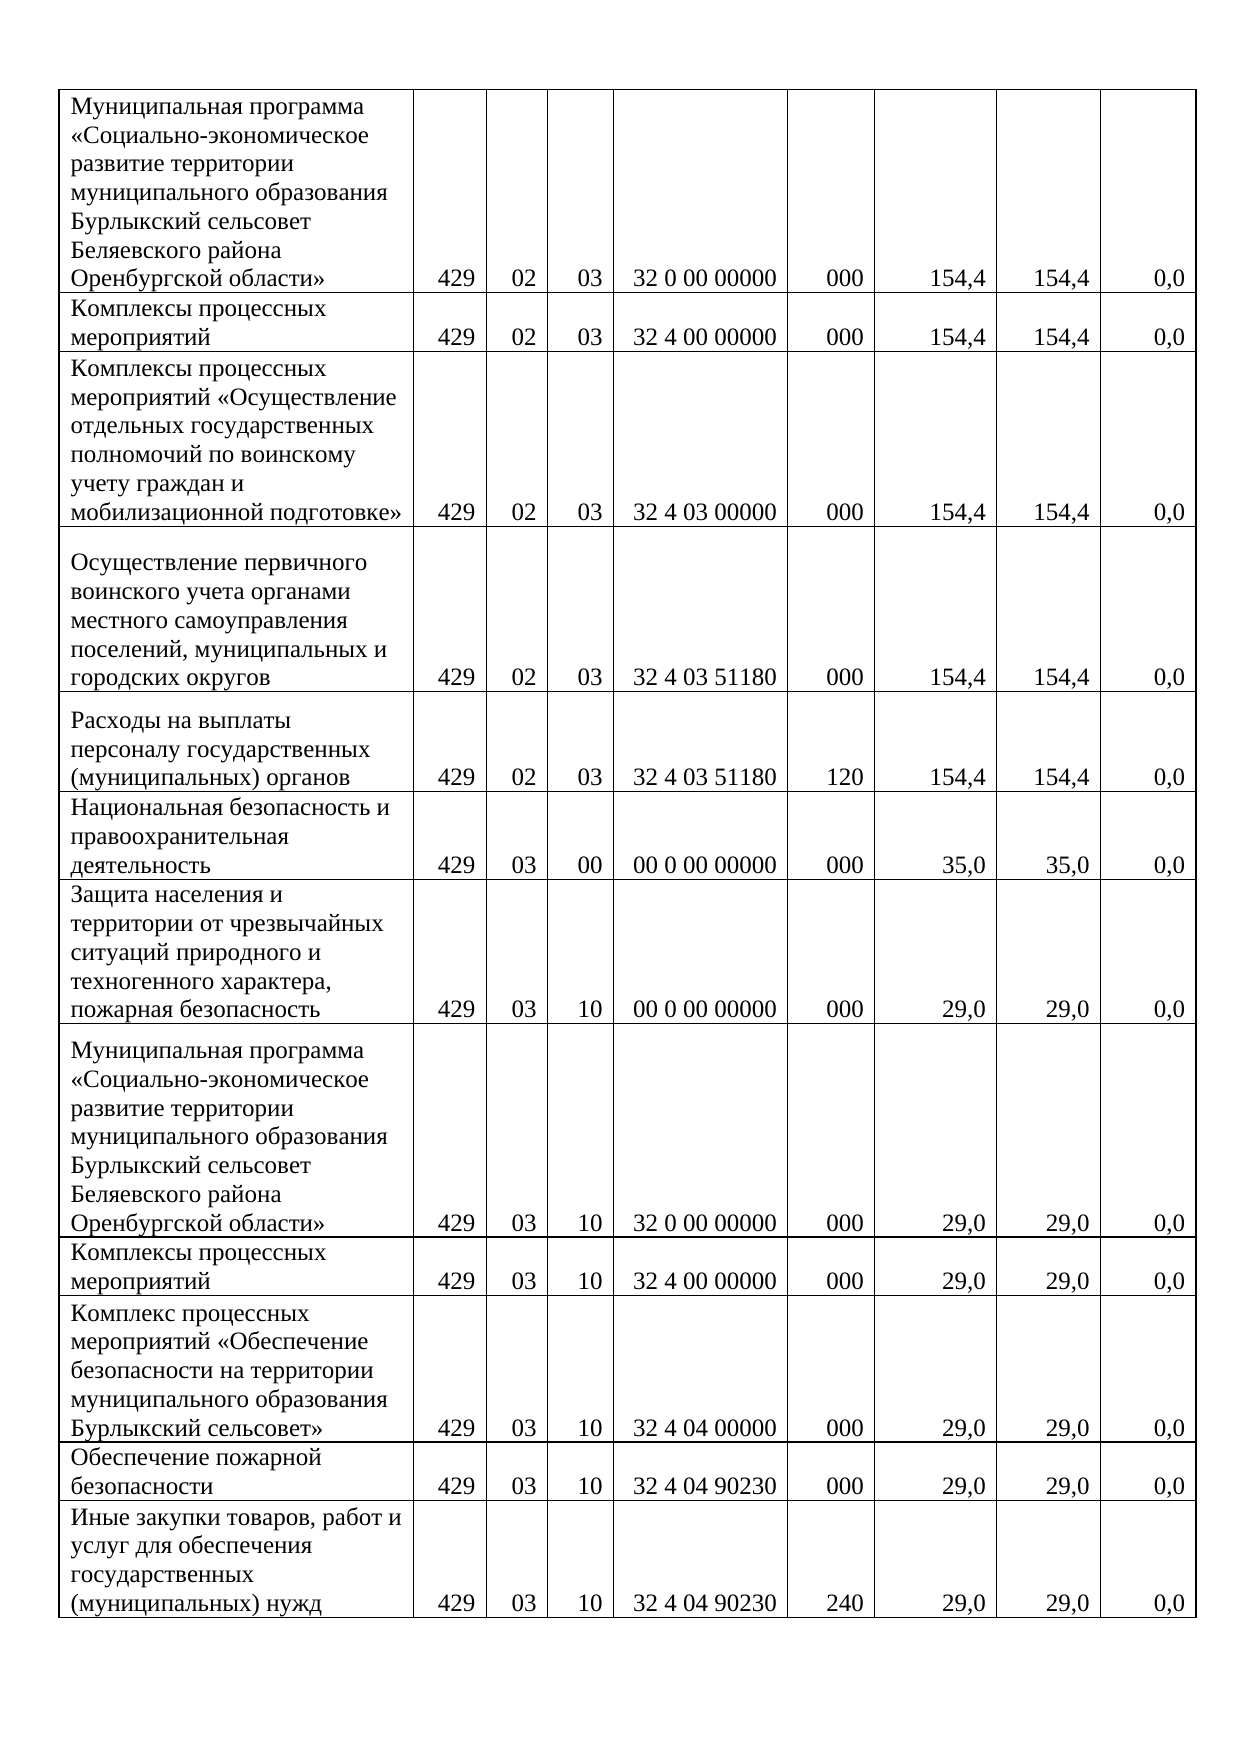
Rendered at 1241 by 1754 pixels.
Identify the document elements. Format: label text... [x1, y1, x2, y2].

table_cell Обеспечение пожарной безопасности [60, 1443, 413, 1500]
table_cell 0,0 [1101, 880, 1195, 1023]
table_cell 10 [548, 880, 613, 1023]
table_cell 429 [414, 880, 486, 1023]
table_cell 29,0 [875, 880, 996, 1023]
table_cell 120 [788, 692, 874, 791]
table_cell 154,4 [875, 692, 996, 791]
table_cell 154,4 [997, 352, 1100, 526]
table_cell 03 [487, 792, 547, 878]
table_cell 429 [414, 1296, 486, 1441]
table_cell 29,0 [997, 1238, 1100, 1295]
table_cell 03 [487, 880, 547, 1023]
table_cell 03 [487, 1238, 547, 1295]
table_cell 29,0 [997, 880, 1100, 1023]
table_cell 32 0 00 00000 [614, 1024, 787, 1236]
table_cell 0,0 [1101, 692, 1195, 791]
table_cell 02 [487, 293, 547, 351]
table_cell 32 4 04 90230 [614, 1501, 787, 1617]
table_cell 154,4 [875, 527, 996, 691]
table_cell Национальная безопасность и правоохранительная деятельность [60, 792, 413, 878]
table_cell 02 [487, 692, 547, 791]
table_cell 03 [548, 90, 613, 292]
table_cell 154,4 [875, 352, 996, 526]
table_cell 02 [487, 527, 547, 691]
table_cell 0,0 [1101, 1296, 1195, 1441]
table_cell 10 [548, 1501, 613, 1617]
table_cell 02 [487, 90, 547, 292]
table_cell 32 4 00 00000 [614, 1238, 787, 1295]
table_cell Комплексы процессных мероприятий «Осуществление отдельных государственных полномочий по воинскому учету граждан и мобилизационной подготовке» [60, 352, 413, 526]
table_cell 0,0 [1101, 792, 1195, 878]
table_cell Осуществление первичного воинского учета органами местного самоуправления поселений, муниципальных и городских округов [60, 527, 413, 691]
table_cell 000 [788, 792, 874, 878]
table_cell 32 4 03 00000 [614, 352, 787, 526]
table_cell 154,4 [875, 90, 996, 292]
table_cell 0,0 [1101, 527, 1195, 691]
table_cell 32 4 04 90230 [614, 1443, 787, 1500]
table_cell 00 0 00 00000 [614, 792, 787, 878]
table_cell 29,0 [997, 1024, 1100, 1236]
table_cell 03 [487, 1296, 547, 1441]
table_cell 429 [414, 527, 486, 691]
table_cell 00 0 00 00000 [614, 880, 787, 1023]
table_cell 429 [414, 1501, 486, 1617]
table_cell 00 [548, 792, 613, 878]
table_cell 429 [414, 90, 486, 292]
table_cell 03 [548, 527, 613, 691]
table_cell 429 [414, 352, 486, 526]
table_cell 03 [487, 1501, 547, 1617]
table_cell 0,0 [1101, 90, 1195, 292]
table_cell 03 [548, 692, 613, 791]
table_cell 29,0 [875, 1501, 996, 1617]
table_cell 32 4 00 00000 [614, 293, 787, 351]
table_cell 0,0 [1101, 1238, 1195, 1295]
table_cell 240 [788, 1501, 874, 1617]
table_cell 35,0 [875, 792, 996, 878]
table_cell 429 [414, 792, 486, 878]
table_cell Расходы на выплаты персоналу государственных (муниципальных) органов [60, 692, 413, 791]
table_cell 000 [788, 90, 874, 292]
table_cell 10 [548, 1024, 613, 1236]
table_cell 29,0 [875, 1296, 996, 1441]
table_cell 000 [788, 1296, 874, 1441]
table_cell 000 [788, 1238, 874, 1295]
table_cell Комплекс процессных мероприятий «Обеспечение безопасности на территории муниципального образования Бурлыкский сельсовет» [60, 1296, 413, 1441]
table_cell 10 [548, 1296, 613, 1441]
table_cell 29,0 [875, 1238, 996, 1295]
table_cell 429 [414, 692, 486, 791]
table_cell Иные закупки товаров, работ и услуг для обеспечения государственных (муниципальных) нужд [60, 1501, 413, 1617]
table_cell 000 [788, 293, 874, 351]
table_cell 32 4 03 51180 [614, 527, 787, 691]
table_cell 10 [548, 1443, 613, 1500]
table_cell 02 [487, 352, 547, 526]
table_cell 000 [788, 527, 874, 691]
table_cell 29,0 [997, 1501, 1100, 1617]
table_cell 000 [788, 880, 874, 1023]
table_cell 000 [788, 1024, 874, 1236]
table_cell 154,4 [997, 90, 1100, 292]
table_cell 03 [487, 1443, 547, 1500]
table_cell 429 [414, 1238, 486, 1295]
table_cell 03 [548, 293, 613, 351]
table_cell 0,0 [1101, 1024, 1195, 1236]
table_cell 154,4 [997, 293, 1100, 351]
table_cell 10 [548, 1238, 613, 1295]
table_cell 429 [414, 1443, 486, 1500]
table_cell 32 4 04 00000 [614, 1296, 787, 1441]
table_cell Комплексы процессных мероприятий [60, 293, 413, 351]
table_cell 29,0 [997, 1443, 1100, 1500]
table_cell 0,0 [1101, 1501, 1195, 1617]
table_cell 000 [788, 352, 874, 526]
table_cell 0,0 [1101, 293, 1195, 351]
table_cell 429 [414, 293, 486, 351]
table_cell 29,0 [875, 1024, 996, 1236]
table_cell 03 [548, 352, 613, 526]
table_cell 429 [414, 1024, 486, 1236]
table_cell 29,0 [997, 1296, 1100, 1441]
table_cell 154,4 [875, 293, 996, 351]
table_cell 32 4 03 51180 [614, 692, 787, 791]
table_cell 154,4 [997, 527, 1100, 691]
table_cell 29,0 [875, 1443, 996, 1500]
table_cell Комплексы процессных мероприятий [60, 1238, 413, 1295]
table_cell 32 0 00 00000 [614, 90, 787, 292]
table_cell 154,4 [997, 692, 1100, 791]
table_cell 000 [788, 1443, 874, 1500]
table_cell 35,0 [997, 792, 1100, 878]
table_cell Защита населения и территории от чрезвычайных ситуаций природного и техногенного характера, пожарная безопасность [60, 880, 413, 1023]
table_cell 0,0 [1101, 1443, 1195, 1500]
table_cell 0,0 [1101, 352, 1195, 526]
table_cell 03 [487, 1024, 547, 1236]
